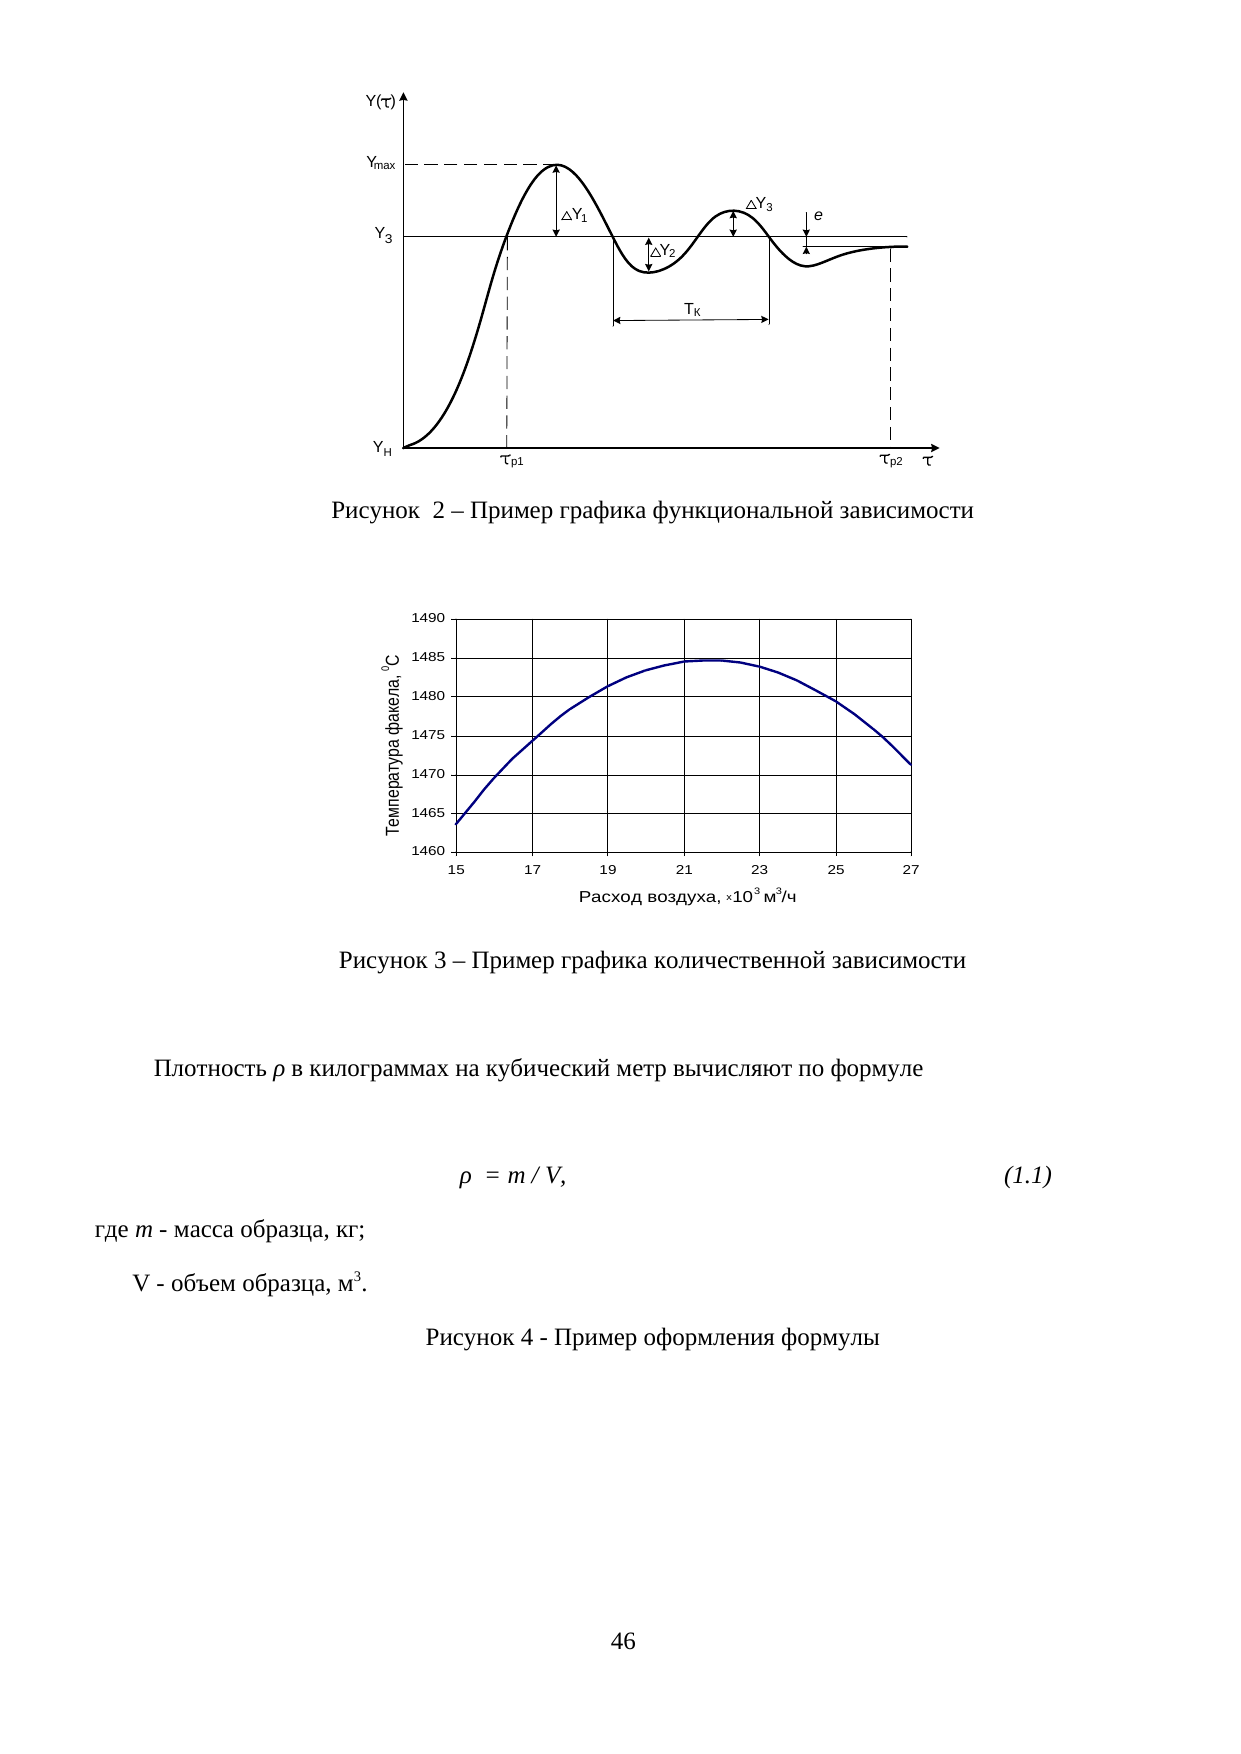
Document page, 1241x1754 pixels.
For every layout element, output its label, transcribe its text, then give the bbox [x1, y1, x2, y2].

text где т - масса образца, кг; [94, 1214, 1152, 1243]
text Плотность ρ в килограммах на кубический метр вычисляют по формуле [94, 1053, 1152, 1082]
text V - объем образца, м3. [94, 1268, 1152, 1297]
text Рисунок 3 – Пример графика количественной зависимости [94, 945, 1152, 974]
text Рисунок 4 - Пример оформления формулы [94, 1322, 1152, 1351]
text ρ = m / V, (1.1) [94, 1161, 1152, 1189]
text Рисунок 2 – Пример графика функциональной зависимости [94, 495, 1152, 524]
